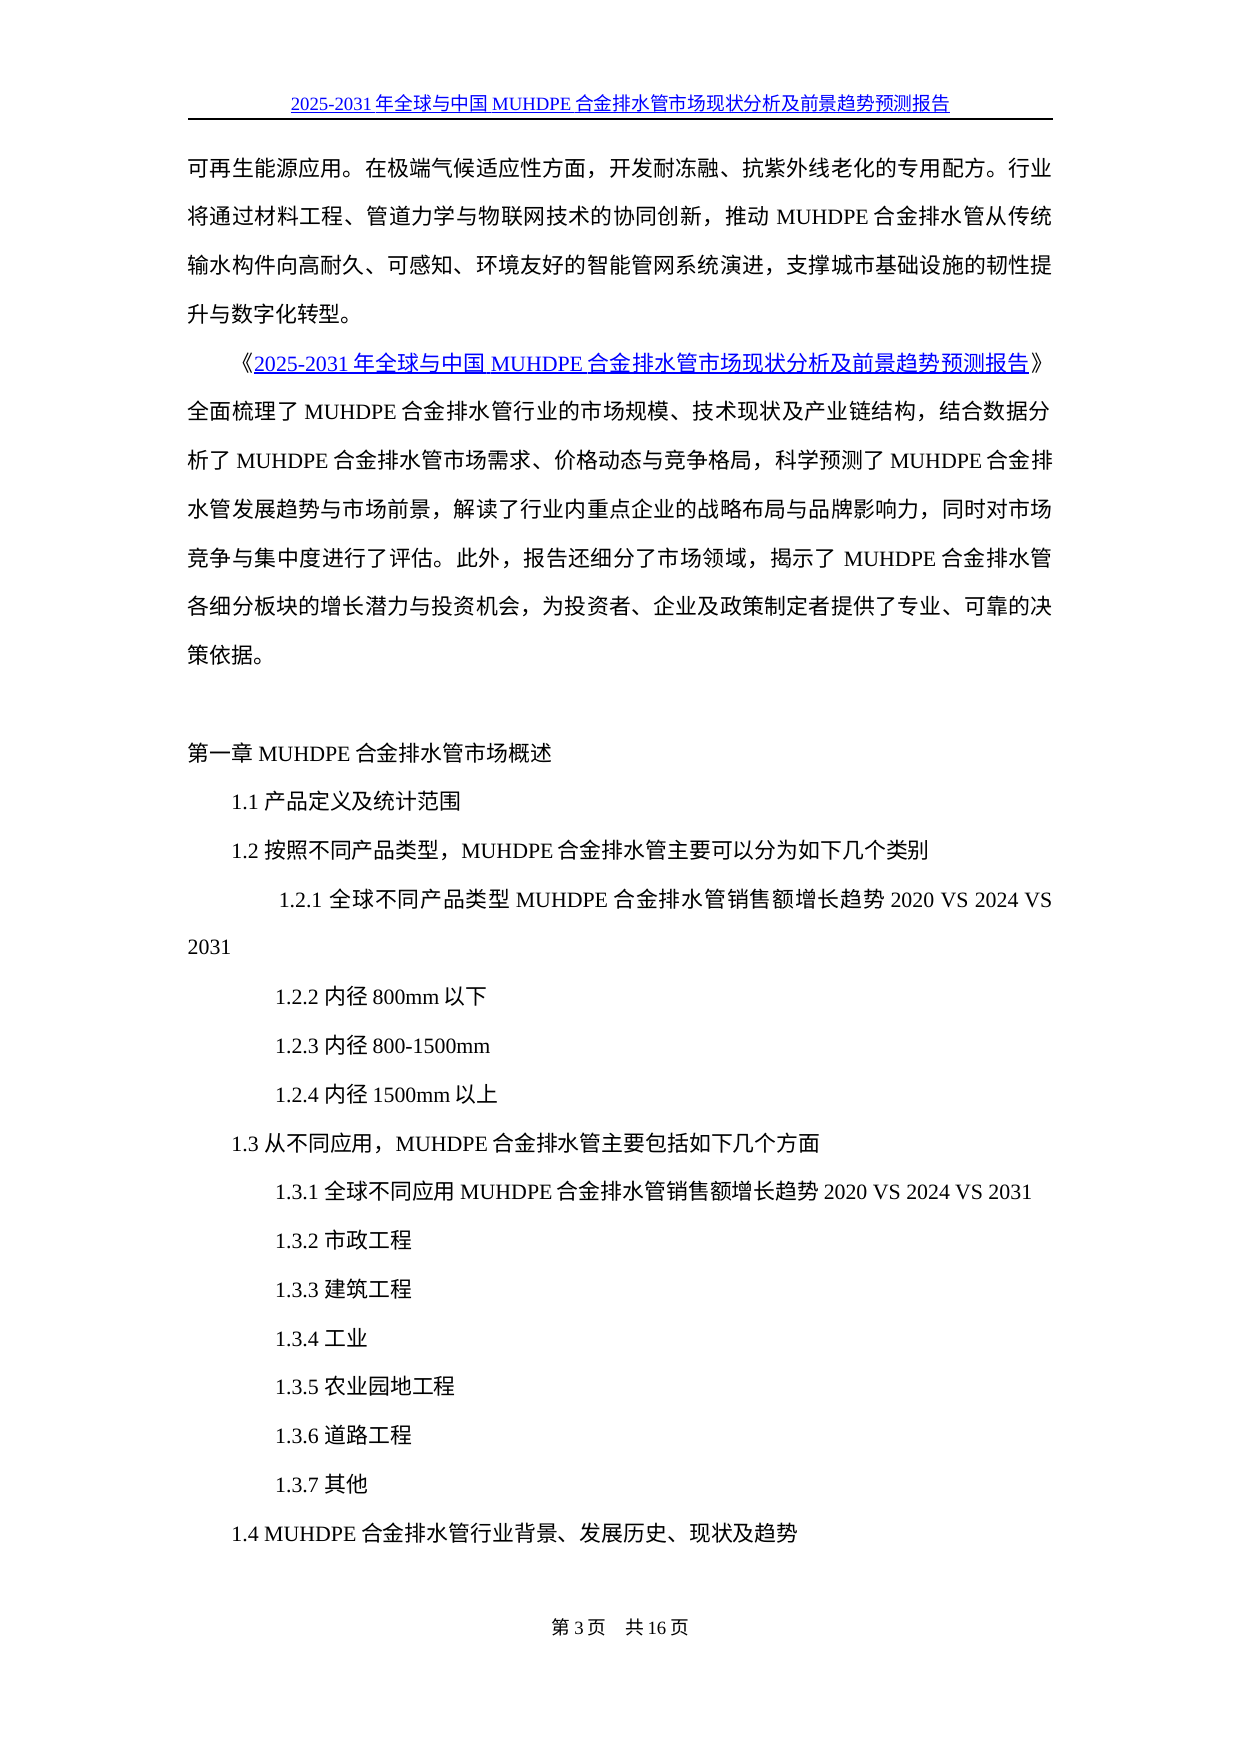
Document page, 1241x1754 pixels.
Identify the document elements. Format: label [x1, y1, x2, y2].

text [187, 150, 1053, 1548]
